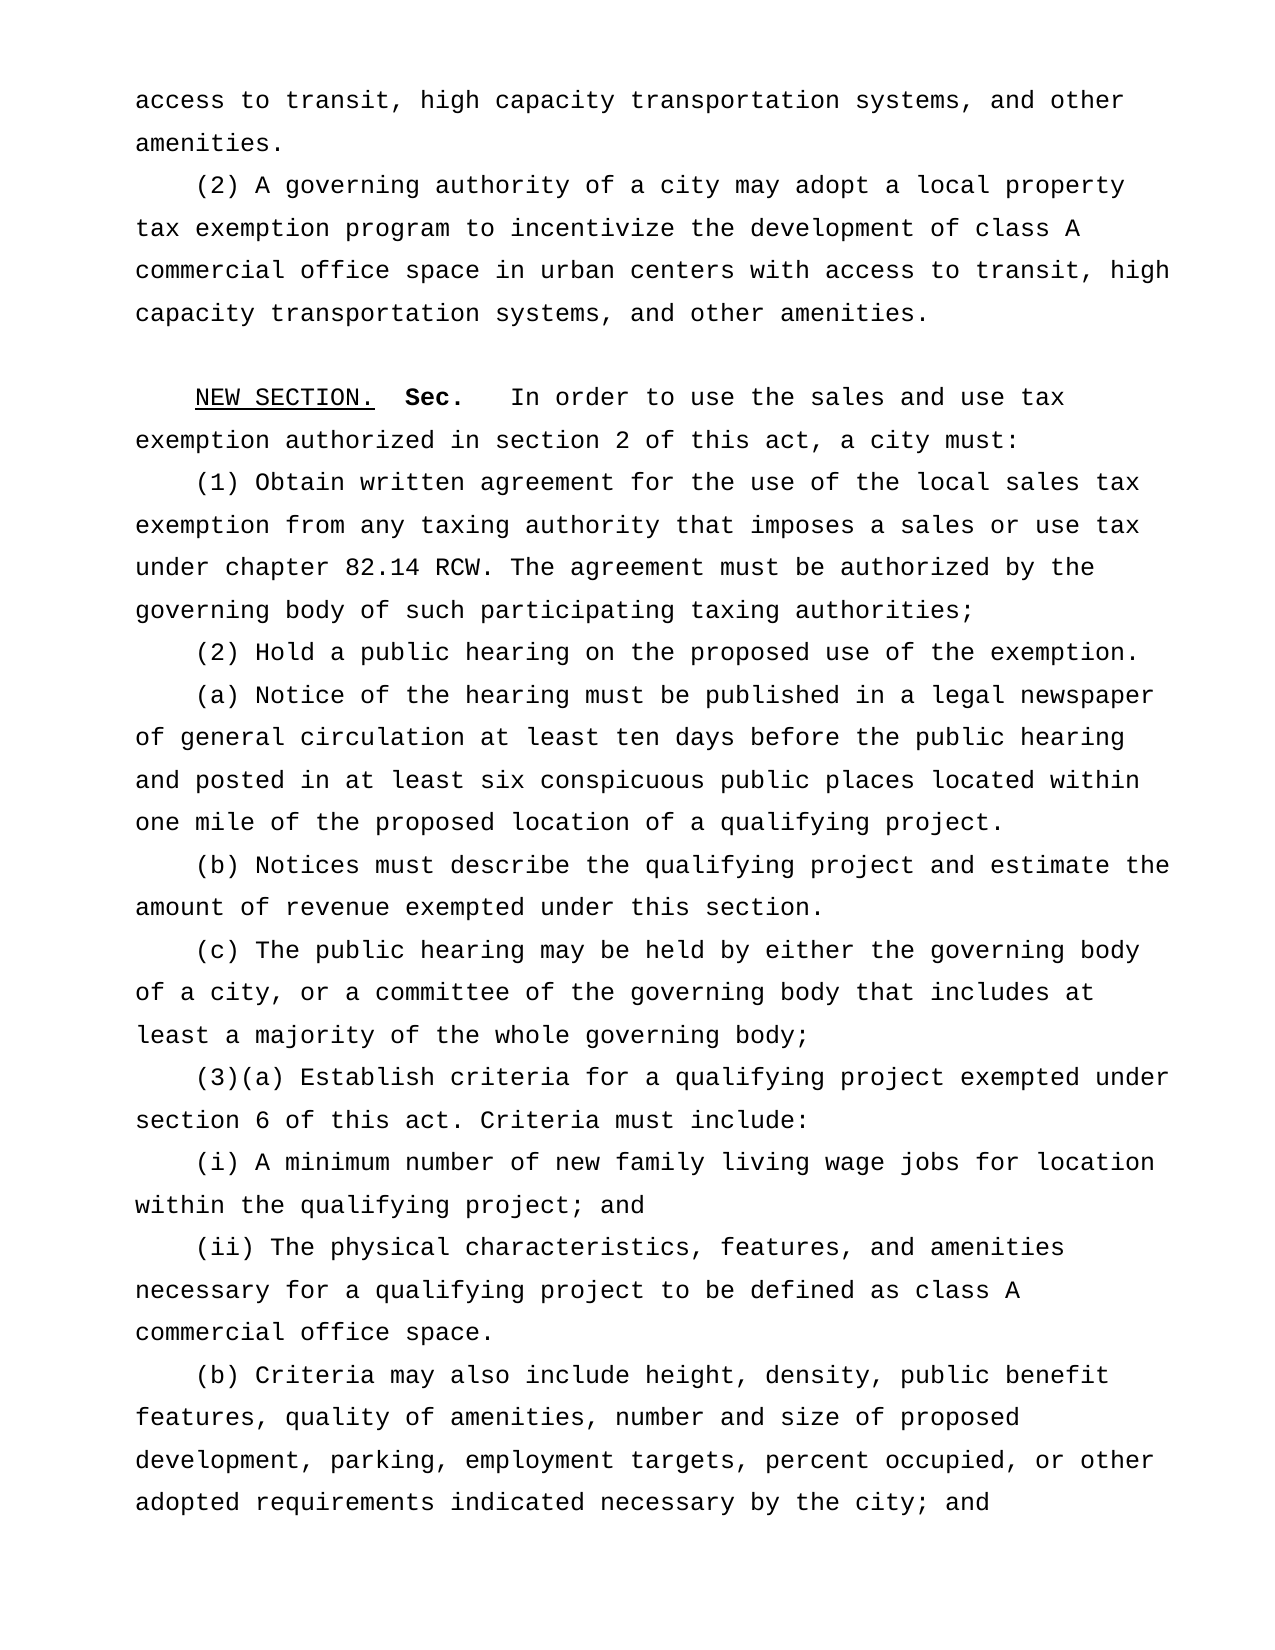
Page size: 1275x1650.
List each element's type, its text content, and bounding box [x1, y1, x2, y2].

text (a) Notice of the hearing must be published in a legal newspaper of general circulation at least ten days before the public hearing and posted in at least six conspicuous public places located within one mile of the proposed location of a qualifying project. [135, 669, 1170, 839]
text (i) A minimum number of new family living wage jobs for location within the qualifying project; and [135, 1137, 1170, 1222]
text (3)(a) Establish criteria for a qualifying project exempted under section 6 of this act. Criteria must include: [135, 1052, 1170, 1137]
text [135, 75, 1170, 160]
text NEW SECTION. Sec. In order to use the sales and use tax exemption authorized in section 2 of this act, a city must: [135, 372, 1170, 457]
text (2) A governing authority of a city may adopt a local property tax exemption program to incentivize the development of class A commercial office space in urban centers with access to transit, high capacity transportation systems, and other amenities. [135, 160, 1170, 330]
text (2) Hold a public hearing on the proposed use of the exemption. [135, 627, 1170, 669]
text (1) Obtain written agreement for the use of the local sales tax exemption from any taxing authority that imposes a sales or use tax under chapter 82.14 RCW. The agreement must be authorized by the governing body of such participating taxing authorities; [135, 457, 1170, 627]
text (b) Notices must describe the qualifying project and estimate the amount of revenue exempted under this section. [135, 839, 1170, 924]
text (c) The public hearing may be held by either the governing body of a city, or a committee of the governing body that includes at least a majority of the whole governing body; [135, 924, 1170, 1052]
text (ii) The physical characteristics, features, and amenities necessary for a qualifying project to be defined as class A commercial office space. [135, 1222, 1170, 1349]
text (b) Criteria may also include height, density, public benefit features, quality of amenities, number and size of proposed development, parking, employment targets, percent occupied, or other adopted requirements indicated necessary by the city; and [135, 1349, 1170, 1519]
